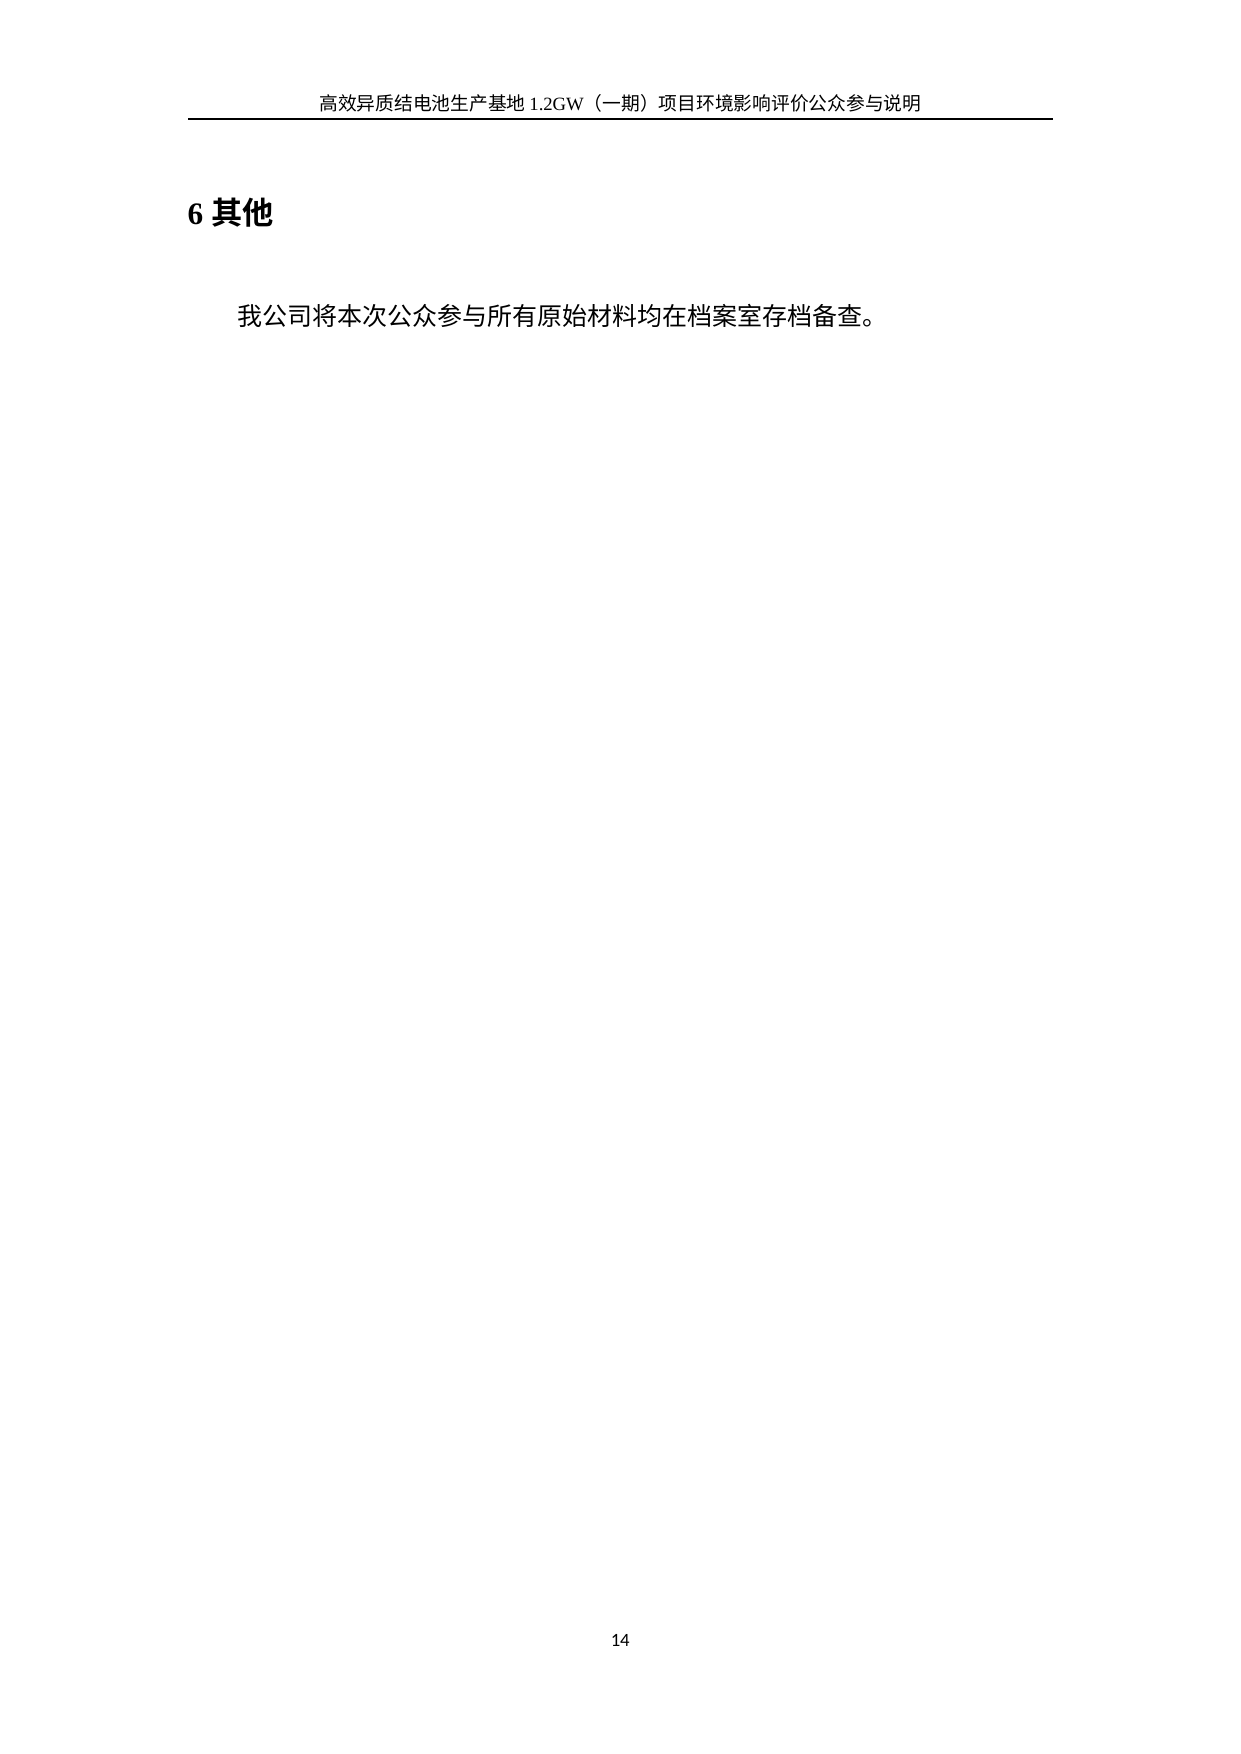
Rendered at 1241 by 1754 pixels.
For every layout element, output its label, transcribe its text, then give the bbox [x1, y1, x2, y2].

text 我公司将本次公众参与所有原始材料均在档案室存档备查。 [187, 282, 1053, 347]
text 6 其他 [187, 178, 1053, 243]
